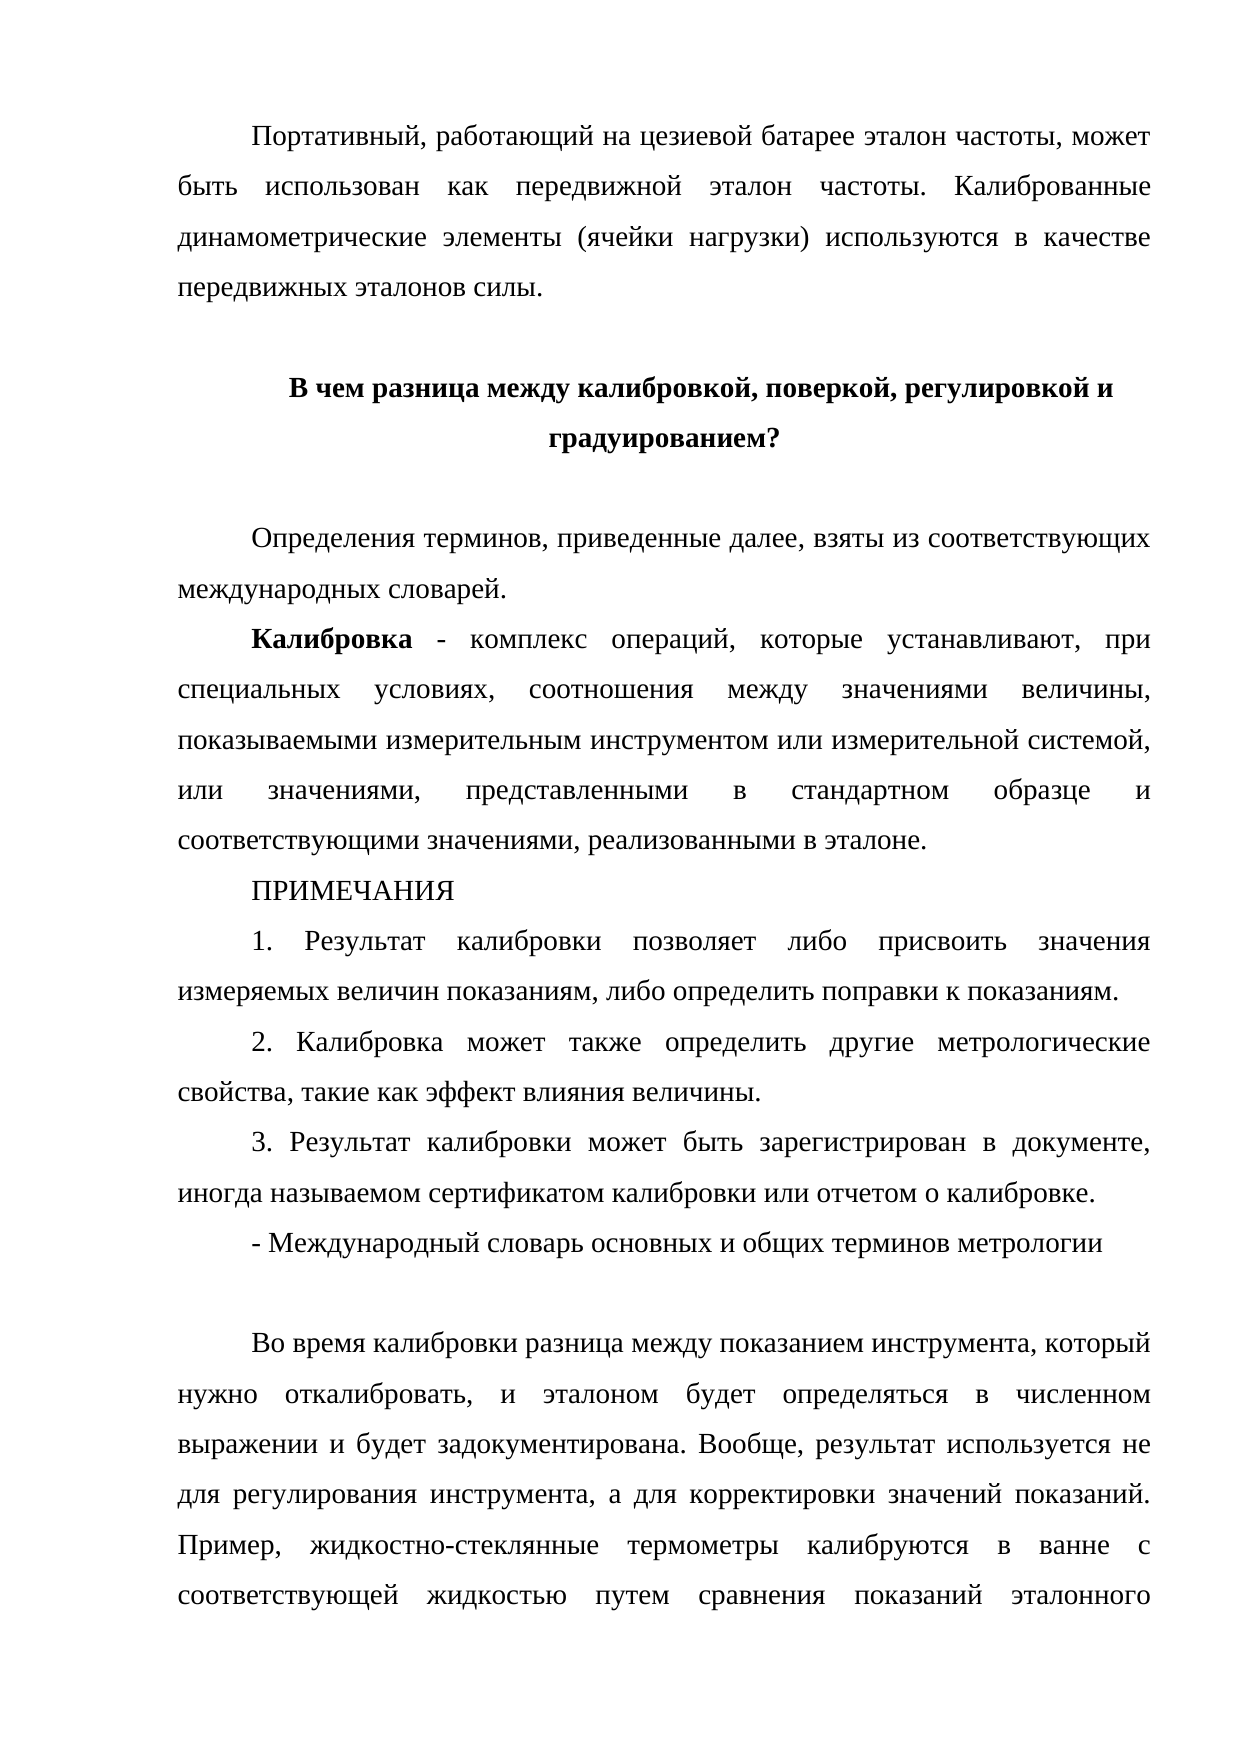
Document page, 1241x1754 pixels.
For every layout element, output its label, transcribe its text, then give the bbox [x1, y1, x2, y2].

text В чем разница между калибровкой, поверкой, регулировкой и градуированием? [177, 370, 1152, 453]
text ПРИМЕЧАНИЯ [177, 873, 1152, 906]
text - Международный словарь основных и общих терминов метрологии [177, 1225, 1152, 1258]
text 2. Калибровка может также определить другие метрологические свойства, такие как эффект влияния величины. [177, 1024, 1152, 1108]
text Калибровка - комплекс операций, которые устанавливают, при специальных условиях, соотношения между значениями величины, показываемыми измерительным инструментом или измерительной системой, или значениями, представленными в стандартном образце и соответствующими значениями, реализованными в эталоне. [177, 621, 1152, 856]
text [177, 1326, 1152, 1611]
text 1. Результат калибровки позволяет либо присвоить значения измеряемых величин показаниям, либо определить поправки к показаниям. [177, 923, 1152, 1007]
text 3. Результат калибровки может быть зарегистрирован в документе, иногда называемом сертификатом калибровки или отчетом о калибровке. [177, 1124, 1152, 1208]
text Определения терминов, приведенные далее, взяты из соответствующих международных словарей. [177, 521, 1152, 604]
text Портативный, работающий на цезиевой батарее эталон частоты, может быть использован как передвижной эталон частоты. Калиброванные динамометрические элементы (ячейки нагрузки) используются в качестве передвижных эталонов силы. [177, 118, 1152, 303]
